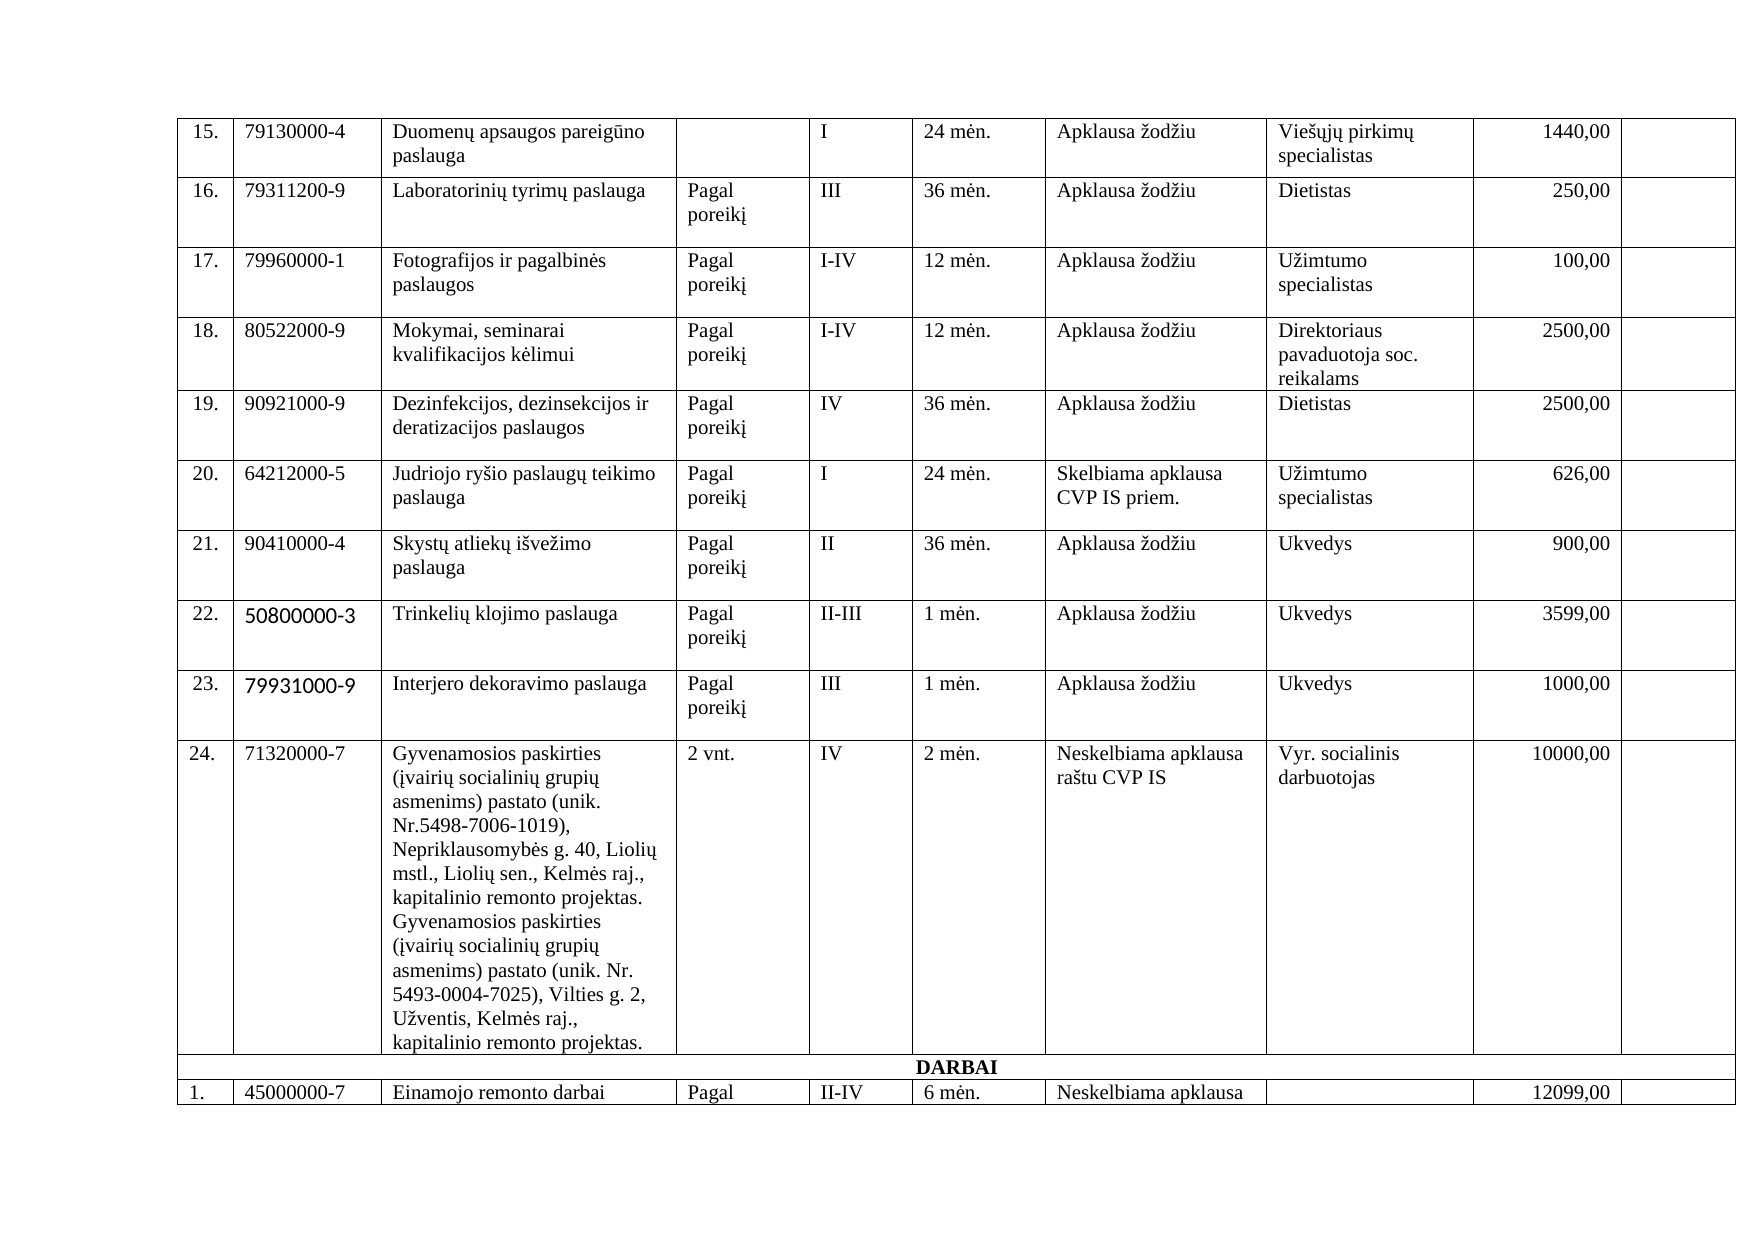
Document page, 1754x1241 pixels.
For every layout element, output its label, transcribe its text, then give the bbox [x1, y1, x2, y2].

table_cell Dietistas [1267, 391, 1473, 460]
table_cell [178, 318, 233, 390]
table_cell [178, 391, 233, 460]
table_cell [1622, 318, 1735, 390]
table_cell 36 mėn. [913, 391, 1045, 460]
table_cell [178, 601, 233, 670]
table_cell III [810, 671, 912, 740]
table_cell Pagal poreikį [677, 391, 809, 460]
table_cell 1 mėn. [913, 671, 1045, 740]
table_cell [178, 119, 233, 177]
table_cell [1267, 1080, 1473, 1104]
table_cell Judriojo ryšio paslaugų teikimo paslauga [382, 461, 676, 530]
table_cell Apklausa žodžiu [1046, 601, 1266, 670]
table_cell [178, 178, 233, 247]
table_cell 10000,00 [1474, 741, 1621, 1054]
table_cell [1622, 461, 1735, 530]
table_cell IV [810, 741, 912, 1054]
table_cell Duomenų apsaugos pareigūno paslauga [382, 119, 676, 177]
table_cell [1622, 531, 1735, 600]
table_cell 36 mėn. [913, 531, 1045, 600]
table_cell Skystų atliekų išvežimo paslauga [382, 531, 676, 600]
table_cell Apklausa žodžiu [1046, 391, 1266, 460]
table_cell 90410000-4 [234, 531, 381, 600]
table_cell [178, 1080, 233, 1104]
table_cell Ukvedys [1267, 671, 1473, 740]
table_cell Apklausa žodžiu [1046, 178, 1266, 247]
table_cell Skelbiama apklausa CVP IS priem. [1046, 461, 1266, 530]
table_cell [178, 248, 233, 317]
table_cell Pagal poreikį [677, 1080, 809, 1104]
table_cell [1622, 391, 1735, 460]
table_cell Apklausa žodžiu [1046, 318, 1266, 390]
table_cell 2 mėn. [913, 741, 1045, 1054]
table_cell Pagal poreikį [677, 671, 809, 740]
table_cell Pagal poreikį [677, 248, 809, 317]
table_cell 626,00 [1474, 461, 1621, 530]
table_cell Mokymai, seminarai kvalifikacijos kėlimui [382, 318, 676, 390]
table_cell Interjero dekoravimo paslauga [382, 671, 676, 740]
table_cell 90921000-9 [234, 391, 381, 460]
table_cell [1046, 1080, 1266, 1104]
table_cell Trinkelių klojimo paslauga [382, 601, 676, 670]
table_cell [1622, 119, 1735, 177]
table_cell Direktoriaus pavaduotoja soc. reikalams [1267, 318, 1473, 390]
table_cell 100,00 [1474, 248, 1621, 317]
table_cell Dezinfekcijos, dezinsekcijos ir deratizacijos paslaugos [382, 391, 676, 460]
table_cell III [810, 178, 912, 247]
table_cell [1622, 1080, 1735, 1104]
table_cell 1440,00 [1474, 119, 1621, 177]
table_cell 71320000-7 [234, 741, 381, 1054]
table_cell I [810, 119, 912, 177]
table_cell Apklausa žodžiu [1046, 119, 1266, 177]
table_cell Laboratorinių tyrimų paslauga [382, 178, 676, 247]
table_cell 24 mėn. [913, 461, 1045, 530]
table_cell 24 mėn. [913, 119, 1045, 177]
table_cell Pagal poreikį [677, 318, 809, 390]
table_cell I-IV [810, 318, 912, 390]
table_cell [1622, 248, 1735, 317]
table_cell Neskelbiama apklausa raštu CVP IS [1046, 741, 1266, 1054]
table_cell Pagal poreikį [677, 178, 809, 247]
table_cell 79130000-4 [234, 119, 381, 177]
table_cell [1622, 671, 1735, 740]
table_cell 64212000-5 [234, 461, 381, 530]
table_cell 2500,00 [1474, 391, 1621, 460]
table_cell 1 mėn. [913, 601, 1045, 670]
table_cell 2 vnt. [677, 741, 809, 1054]
table_cell I [810, 461, 912, 530]
table_cell Apklausa žodžiu [1046, 531, 1266, 600]
table_cell [1622, 178, 1735, 247]
table_cell Dietistas [1267, 178, 1473, 247]
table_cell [382, 1080, 676, 1104]
table_cell 79931000-9 [234, 671, 381, 740]
table_cell 12 mėn. [913, 318, 1045, 390]
table_cell 50800000-3 [234, 601, 381, 670]
table_cell 12 mėn. [913, 248, 1045, 317]
table_cell Apklausa žodžiu [1046, 248, 1266, 317]
table_cell [178, 671, 233, 740]
table_cell 79960000-1 [234, 248, 381, 317]
table_cell 2500,00 [1474, 318, 1621, 390]
table_cell IV [810, 391, 912, 460]
table_cell Fotografijos ir pagalbinės paslaugos [382, 248, 676, 317]
table_cell 79311200-9 [234, 178, 381, 247]
table_cell 250,00 [1474, 178, 1621, 247]
table_cell 24. [178, 741, 233, 1054]
table_cell Užimtumo specialistas [1267, 461, 1473, 530]
table_cell Ukvedys [1267, 531, 1473, 600]
table_cell 1000,00 [1474, 671, 1621, 740]
table_cell Vyr. socialinis darbuotojas [1267, 741, 1473, 1054]
table_cell 900,00 [1474, 531, 1621, 600]
table_cell Apklausa žodžiu [1046, 671, 1266, 740]
table_cell Viešųjų pirkimų specialistas [1267, 119, 1473, 177]
table_cell II-III [810, 601, 912, 670]
table_cell [677, 119, 809, 177]
table_cell 12099,00 [1474, 1080, 1621, 1104]
table_cell [178, 531, 233, 600]
table_cell DARBAI [178, 1055, 1735, 1079]
table_cell Ukvedys [1267, 601, 1473, 670]
table_cell Užimtumo specialistas [1267, 248, 1473, 317]
table_cell II-IV [810, 1080, 912, 1104]
table_cell Gyvenamosios paskirties (įvairių socialinių grupių asmenims) pastato (unik. Nr.5498-7006-1019), Nepriklausomybės g. 40, Liolių mstl., Liolių sen., Kelmės raj., kapitalinio remonto projektas. Gyvenamosios paskirties (įvairių socialinių grupių asmenims) pastato (unik. Nr. 5493-0004-7025), Vilties g. 2, Užventis, Kelmės raj., kapitalinio remonto projektas. [382, 741, 676, 1054]
table_cell II [810, 531, 912, 600]
table_cell Pagal poreikį [677, 461, 809, 530]
table_cell 36 mėn. [913, 178, 1045, 247]
table_cell [1622, 601, 1735, 670]
table_cell 45000000-7 [234, 1080, 381, 1104]
table_cell 6 mėn. [913, 1080, 1045, 1104]
table_cell [178, 461, 233, 530]
table_cell I-IV [810, 248, 912, 317]
table_cell 3599,00 [1474, 601, 1621, 670]
table_cell 80522000-9 [234, 318, 381, 390]
table_cell Pagal poreikį [677, 601, 809, 670]
table_cell Pagal poreikį [677, 531, 809, 600]
table_cell [1622, 741, 1735, 1054]
